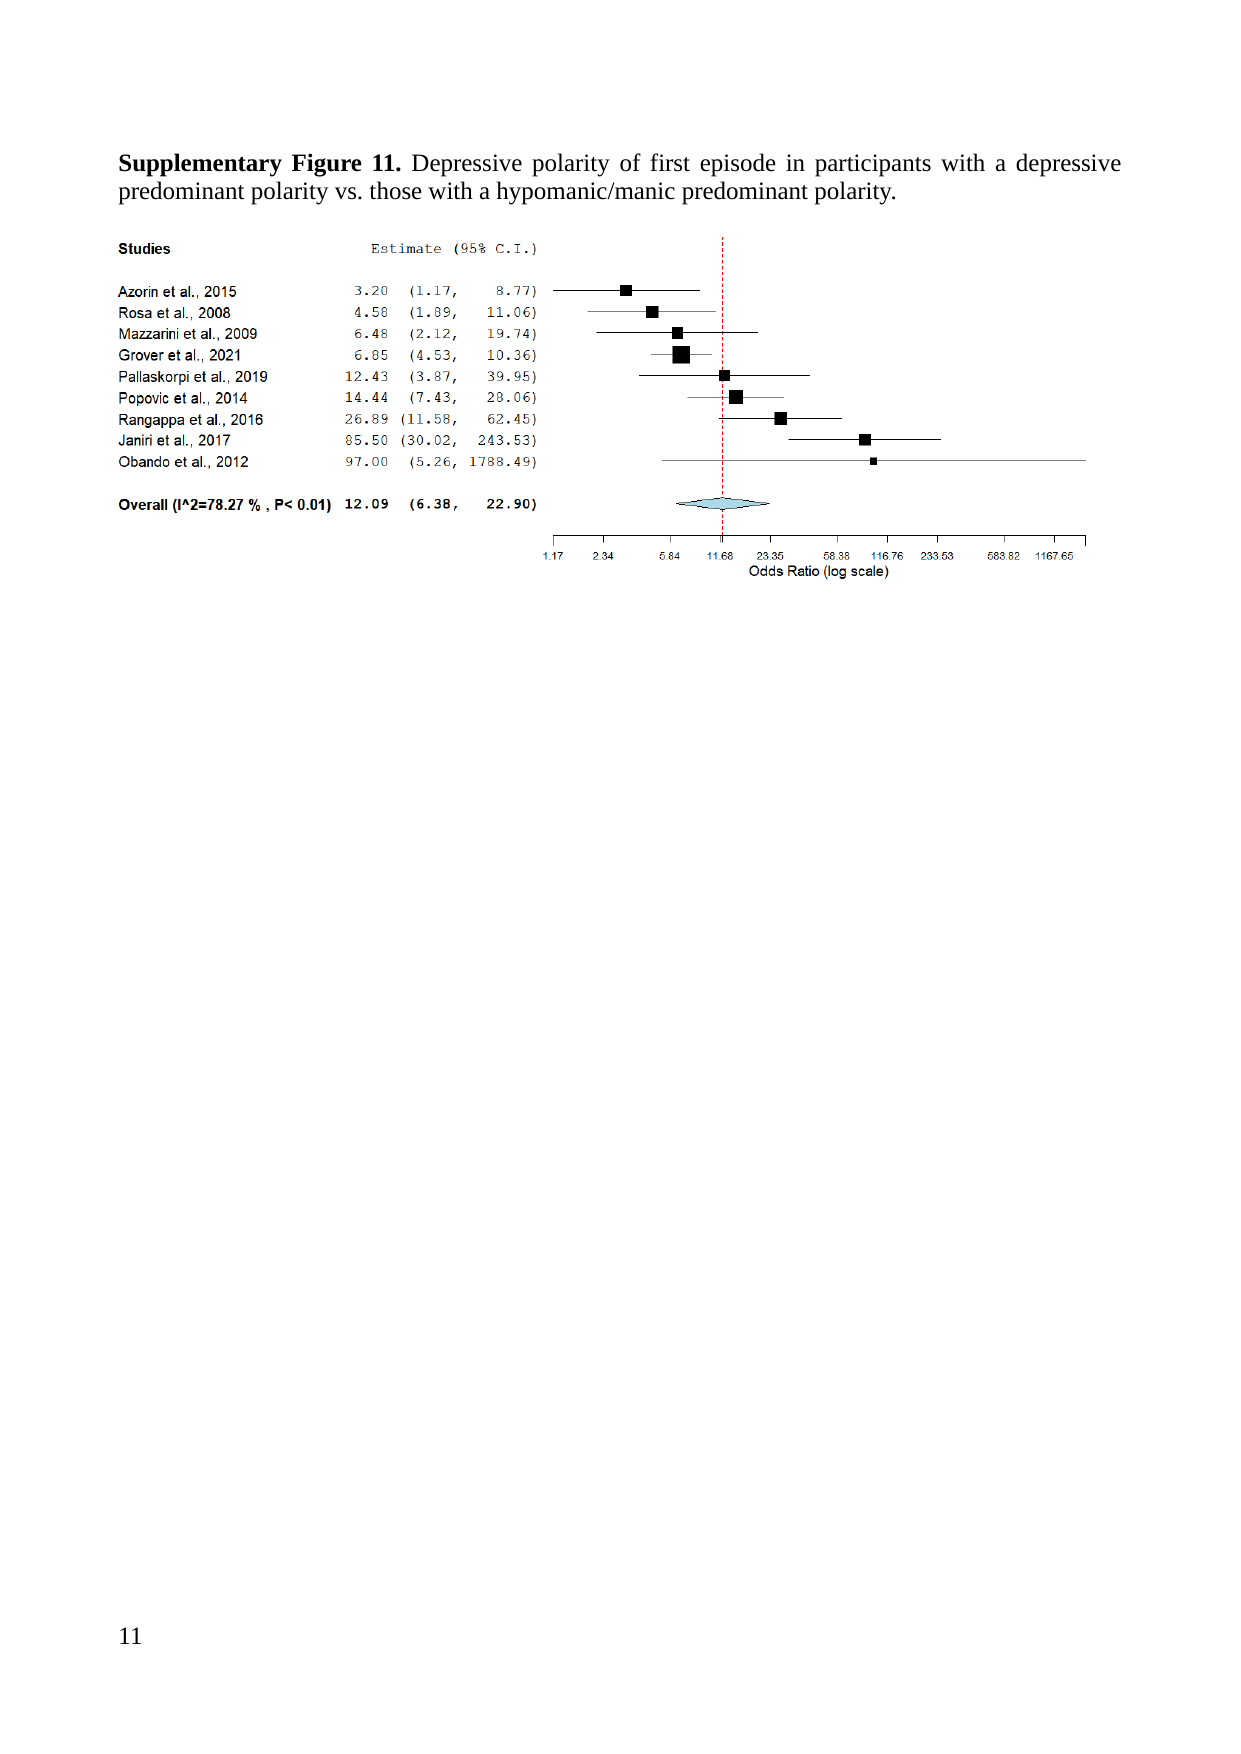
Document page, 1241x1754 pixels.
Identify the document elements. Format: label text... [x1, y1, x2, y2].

subtitle Supplementary Figure 11. Depressive polarity of first episode in participants with a depressive predominant polarity vs. those with a hypomanic/manic predominant polarity. [118, 148, 1122, 205]
picture [118, 233, 1123, 580]
